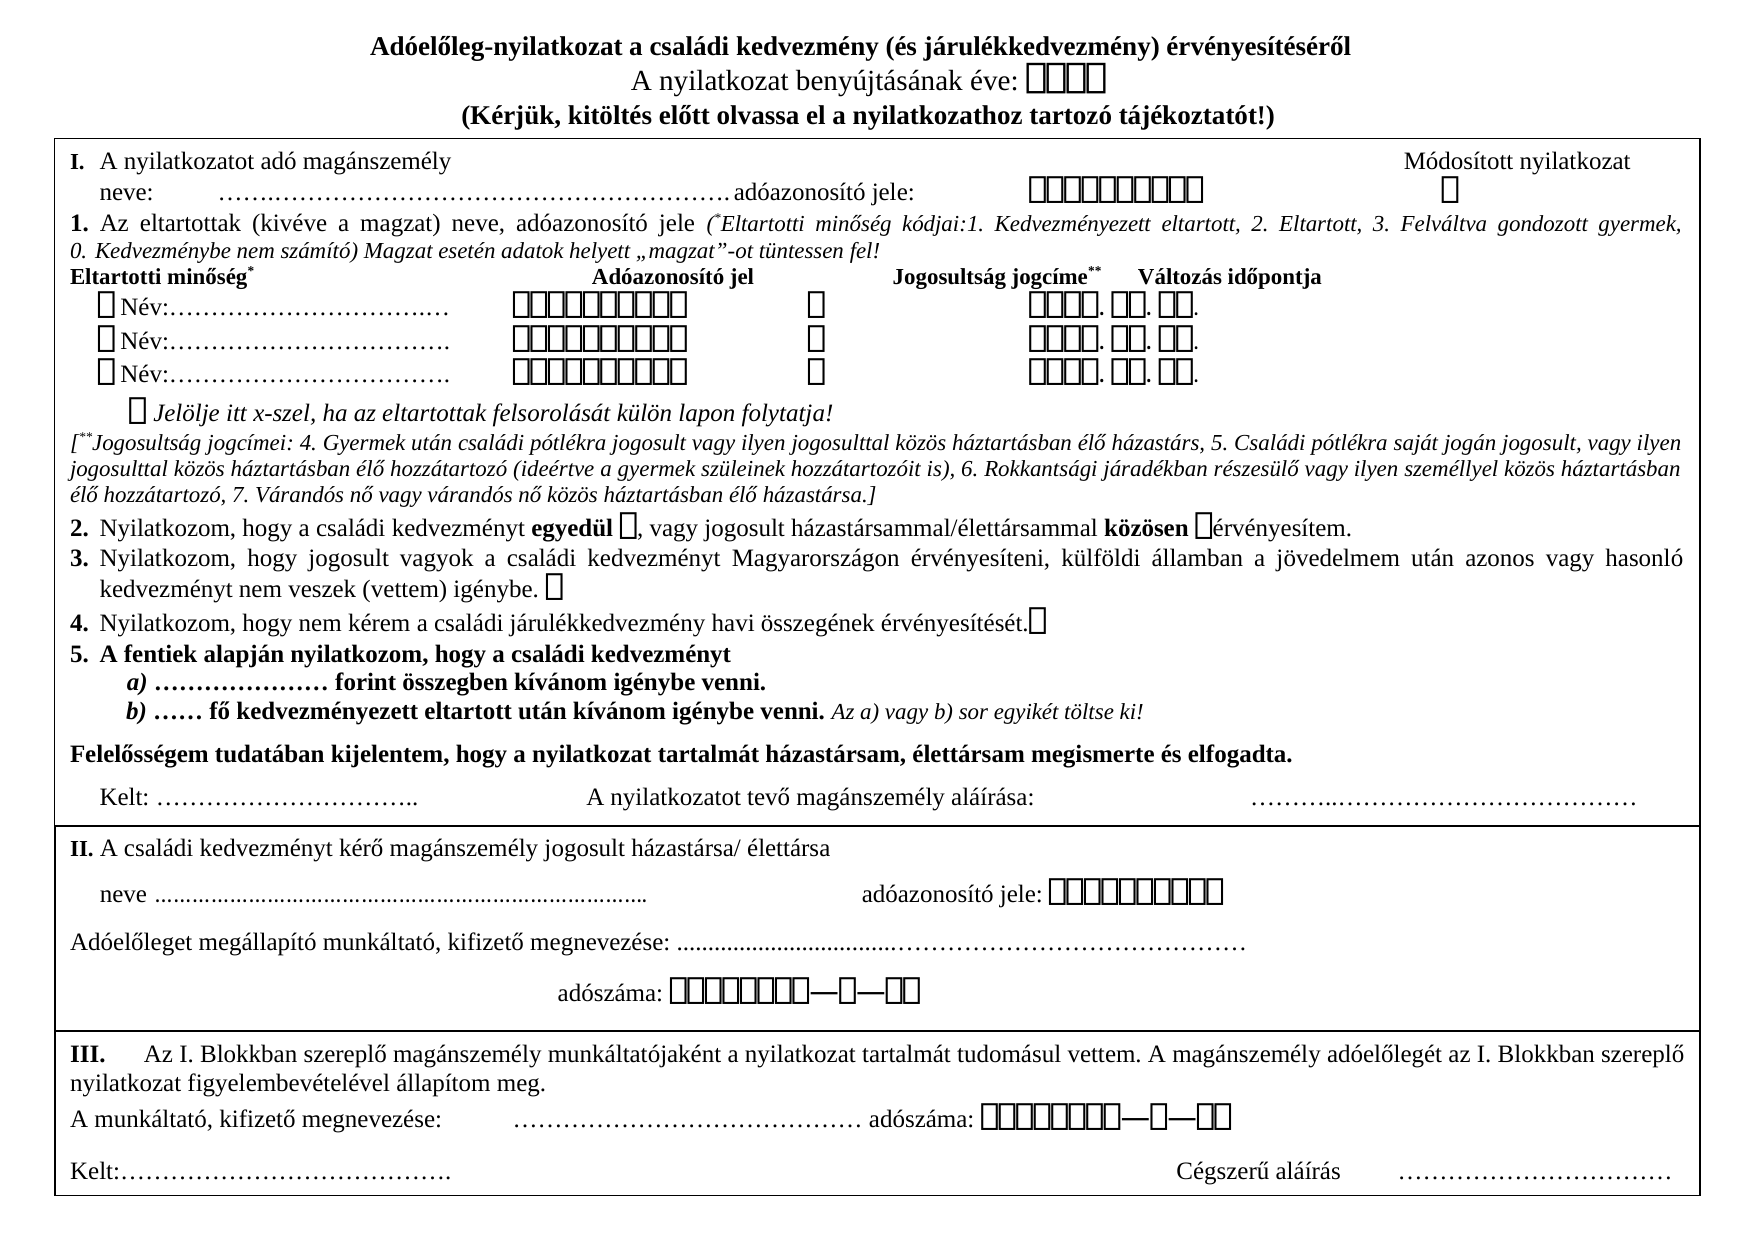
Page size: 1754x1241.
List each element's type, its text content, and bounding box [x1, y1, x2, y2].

text (Kérjük, kitöltés előtt olvassa el a nyilatkozathoz tartozó tájékoztatót!) [29, 99, 1707, 130]
text A nyilatkozat benyújtásának éve: ⎕⎕⎕⎕ [29, 61, 1707, 99]
text Adóelőleg-nyilatkozat a családi kedvezmény (és járulékkedvezmény) érvényesítéséről [15, 29, 1707, 61]
